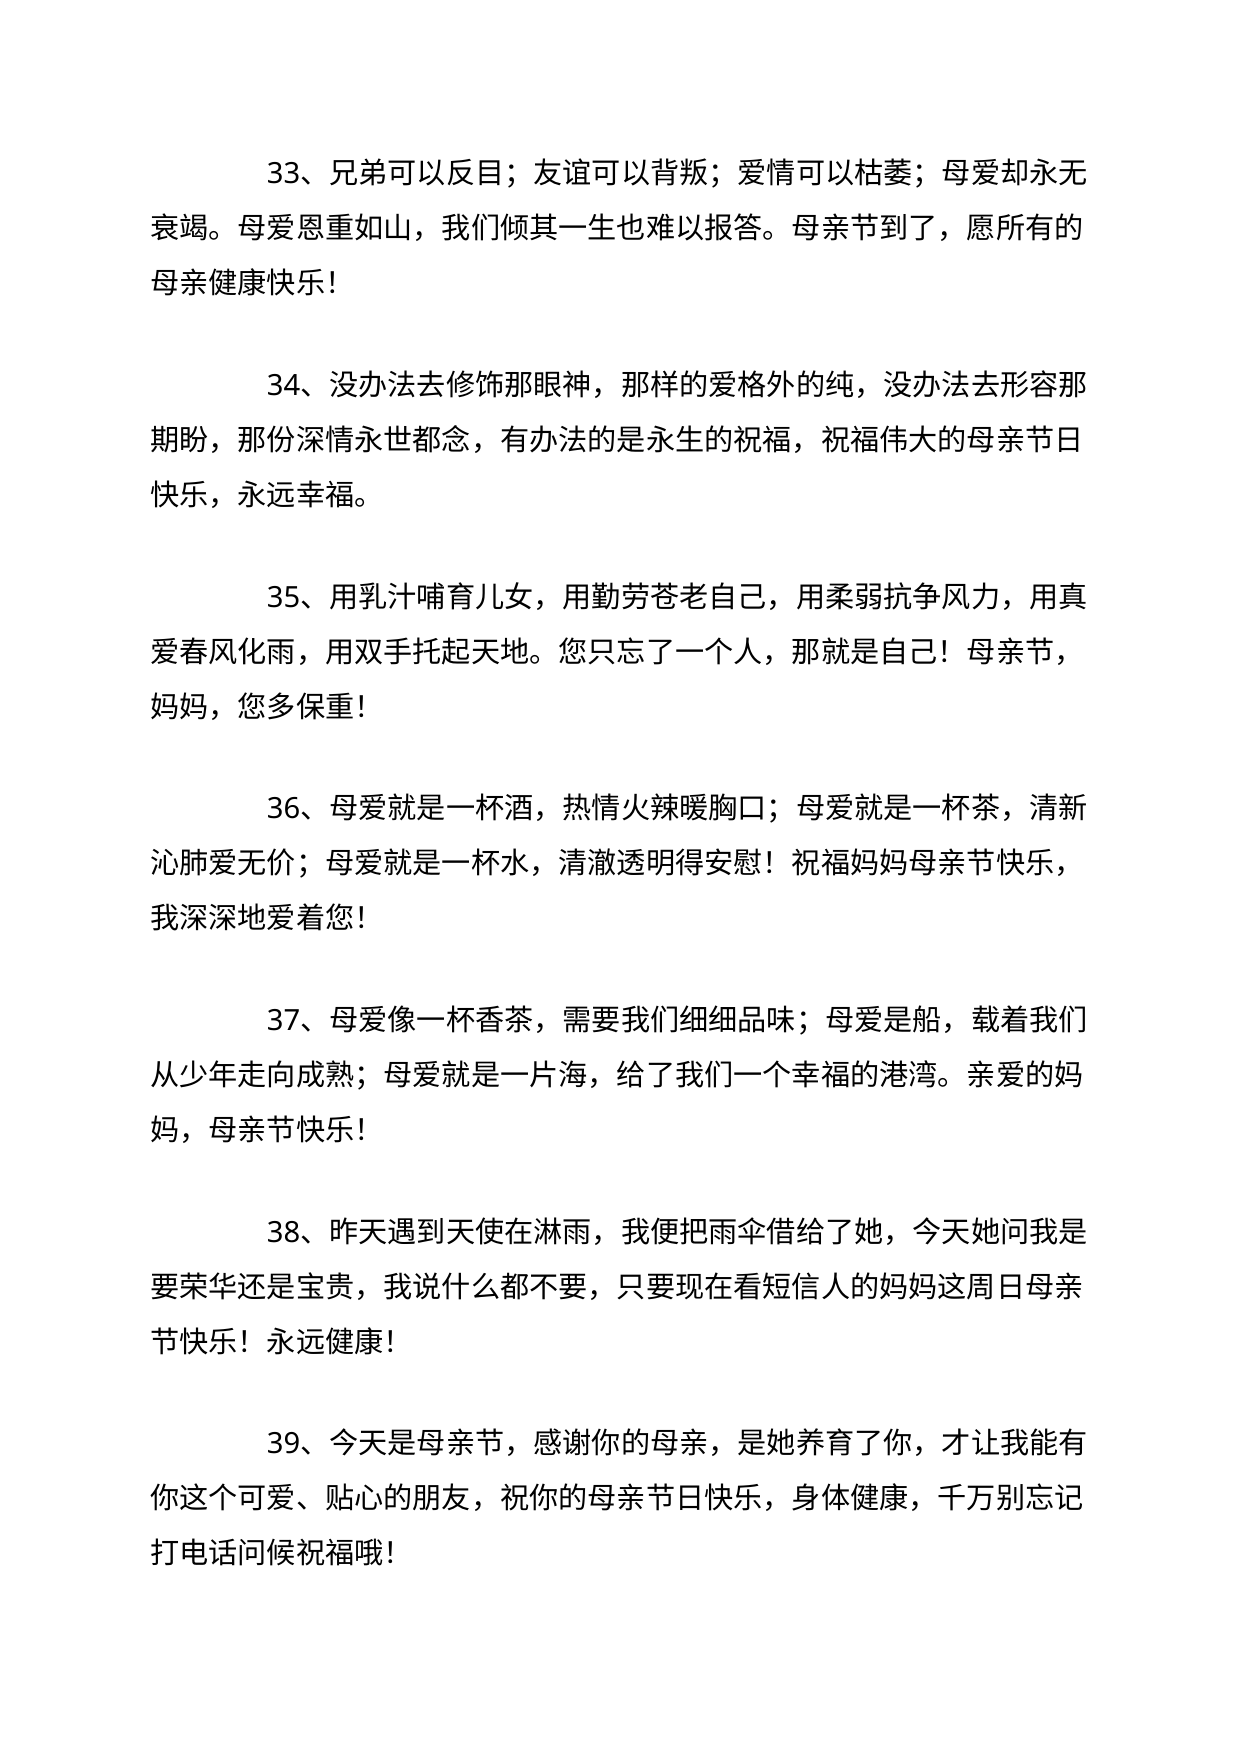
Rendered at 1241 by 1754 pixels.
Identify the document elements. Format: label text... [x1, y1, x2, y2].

text 33、兄弟可以反目；友谊可以背叛；爱情可以枯萎；母爱却永无衰竭。母爱恩重如山，我们倾其一生也难以报答。母亲节到了，愿所有的母亲健康快乐！ [150, 150, 1090, 302]
text 38、昨天遇到天使在淋雨，我便把雨伞借给了她，今天她问我是要荣华还是宝贵，我说什么都不要，只要现在看短信人的妈妈这周日母亲节快乐！永远健康！ [150, 1208, 1090, 1361]
text 36、母爱就是一杯酒，热情火辣暖胸口；母爱就是一杯茶，清新沁肺爱无价；母爱就是一杯水，清澈透明得安慰！祝福妈妈母亲节快乐，我深深地爱着您！ [150, 785, 1090, 937]
text 37、母爱像一杯香茶，需要我们细细品味；母爱是船，载着我们从少年走向成熟；母爱就是一片海，给了我们一个幸福的港湾。亲爱的妈妈，母亲节快乐！ [150, 997, 1090, 1149]
text 34、没办法去修饰那眼神，那样的爱格外的纯，没办法去形容那期盼，那份深情永世都念，有办法的是永生的祝福，祝福伟大的母亲节日快乐，永远幸福。 [150, 362, 1090, 514]
text 35、用乳汁哺育儿女，用勤劳苍老自己，用柔弱抗争风力，用真爱春风化雨，用双手托起天地。您只忘了一个人，那就是自己！母亲节，妈妈，您多保重！ [150, 573, 1090, 726]
text 39、今天是母亲节，感谢你的母亲，是她养育了你，才让我能有你这个可爱、贴心的朋友，祝你的母亲节日快乐，身体健康，千万别忘记打电话问候祝福哦！ [150, 1420, 1090, 1572]
